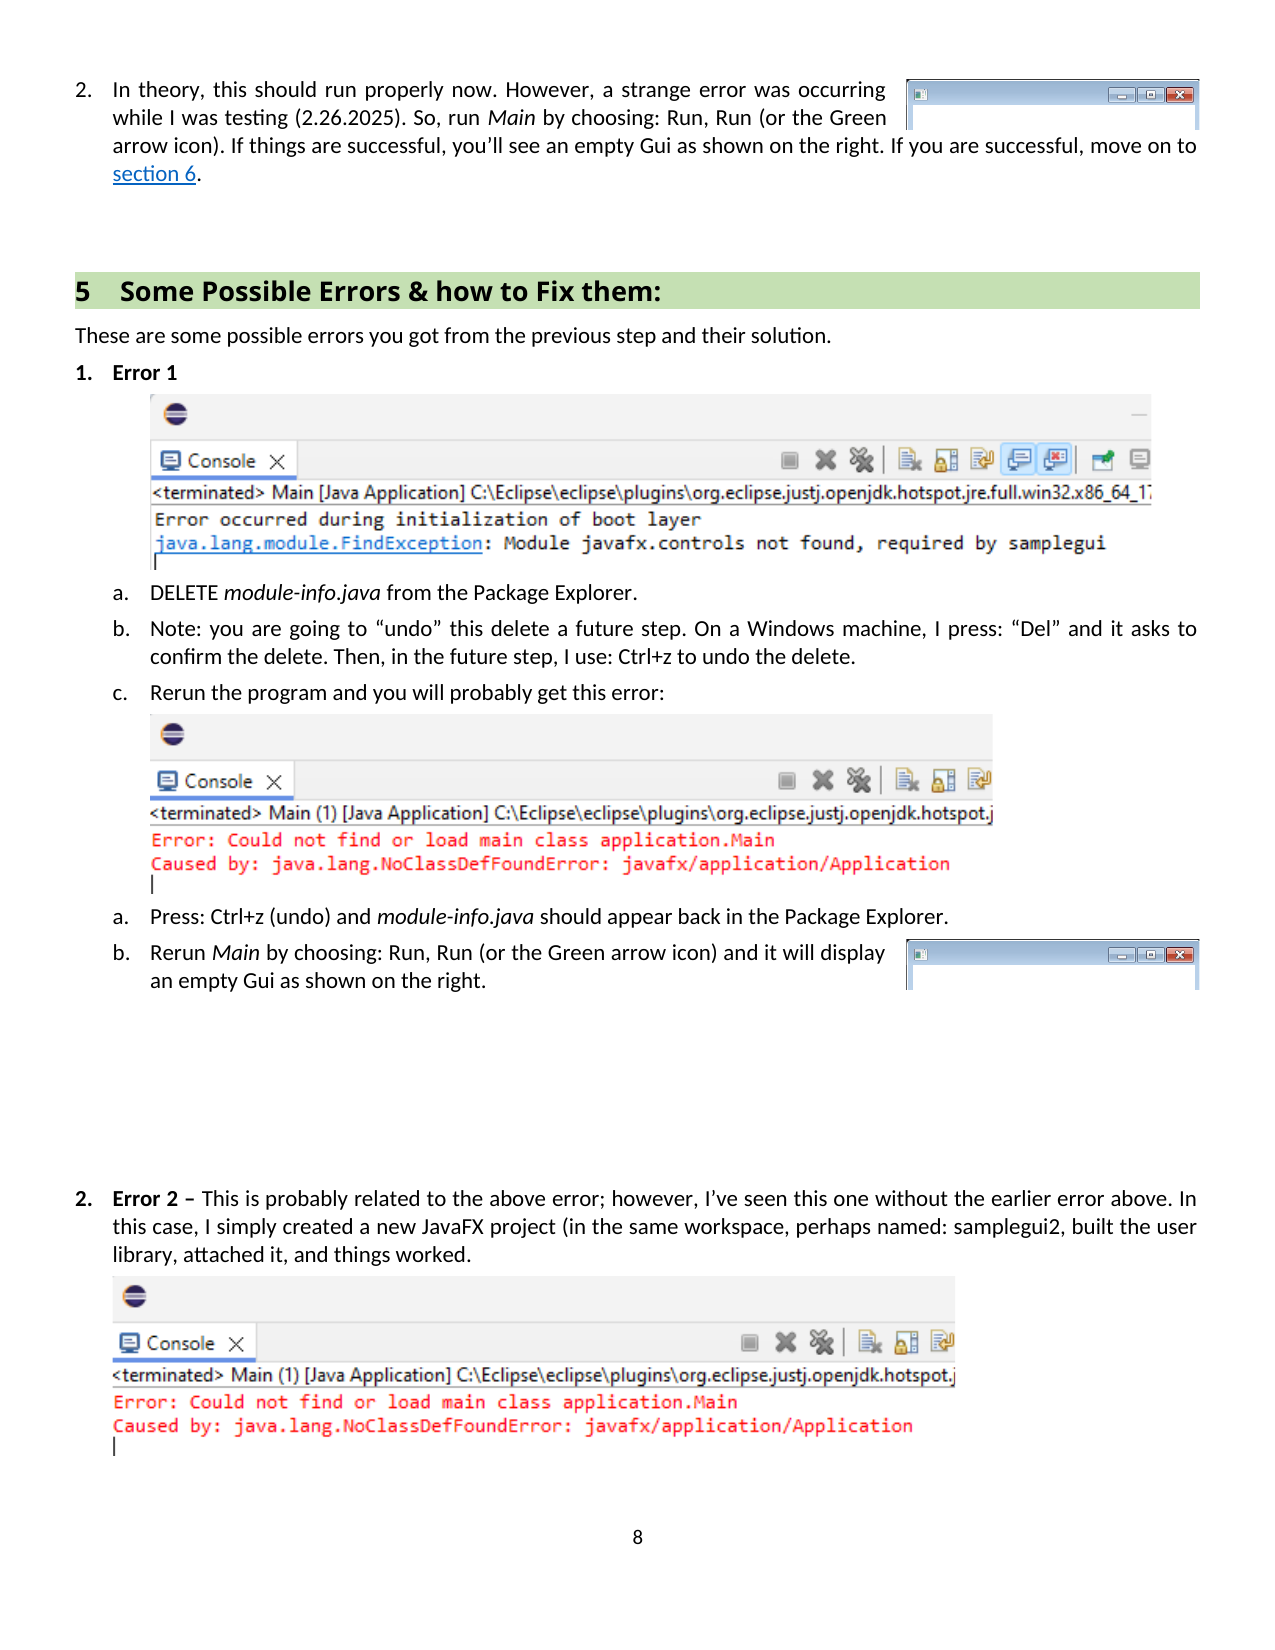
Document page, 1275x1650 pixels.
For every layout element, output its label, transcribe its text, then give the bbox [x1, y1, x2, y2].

subtitle Some Possible Errors & how to Fix them: [75, 272, 1200, 309]
list DELETE module-info.java from the Package Explorer. [112, 578, 1200, 606]
text These are some possible errors you got from the previous step and their solution. [75, 322, 1200, 350]
picture [150, 394, 1152, 570]
list Rerun the program and you will probably get this error: [112, 678, 1200, 706]
picture [906, 79, 1200, 130]
list Note: you are going to “undo” this delete a future step. On a Windows machine, I press: “Del” and it asks to confirm the delete. Then, in the future step, I use: Ctrl+z to undo the delete. [112, 614, 1200, 670]
picture [150, 714, 993, 894]
picture [112, 1276, 955, 1456]
list Press: Ctrl+z (undo) and module-info.java should appear back in the Package Explorer. [112, 902, 1200, 930]
picture [906, 939, 1200, 990]
list Rerun Main by choosing: Run, Run (or the Green arrow icon) and it will display an empty Gui as shown on the right. [112, 938, 1200, 994]
list Error 2 – This is probably related to the above error; however, I’ve seen this one without the earlier error above. In this case, I simply created a new JavaFX project (in the same workspace, perhaps named: samplegui2, built the user library, attached it, and things worked. [75, 1184, 1200, 1268]
list In theory, this should run properly now. However, a strange error was occurring while I was testing (2.26.2025). So, run Main by choosing: Run, Run (or the Green arrow icon). If things are successful, you’ll see an empty Gui as shown on the right. If you are successful, move on to section 6. [75, 75, 1200, 187]
list Error 1 [75, 358, 1200, 386]
